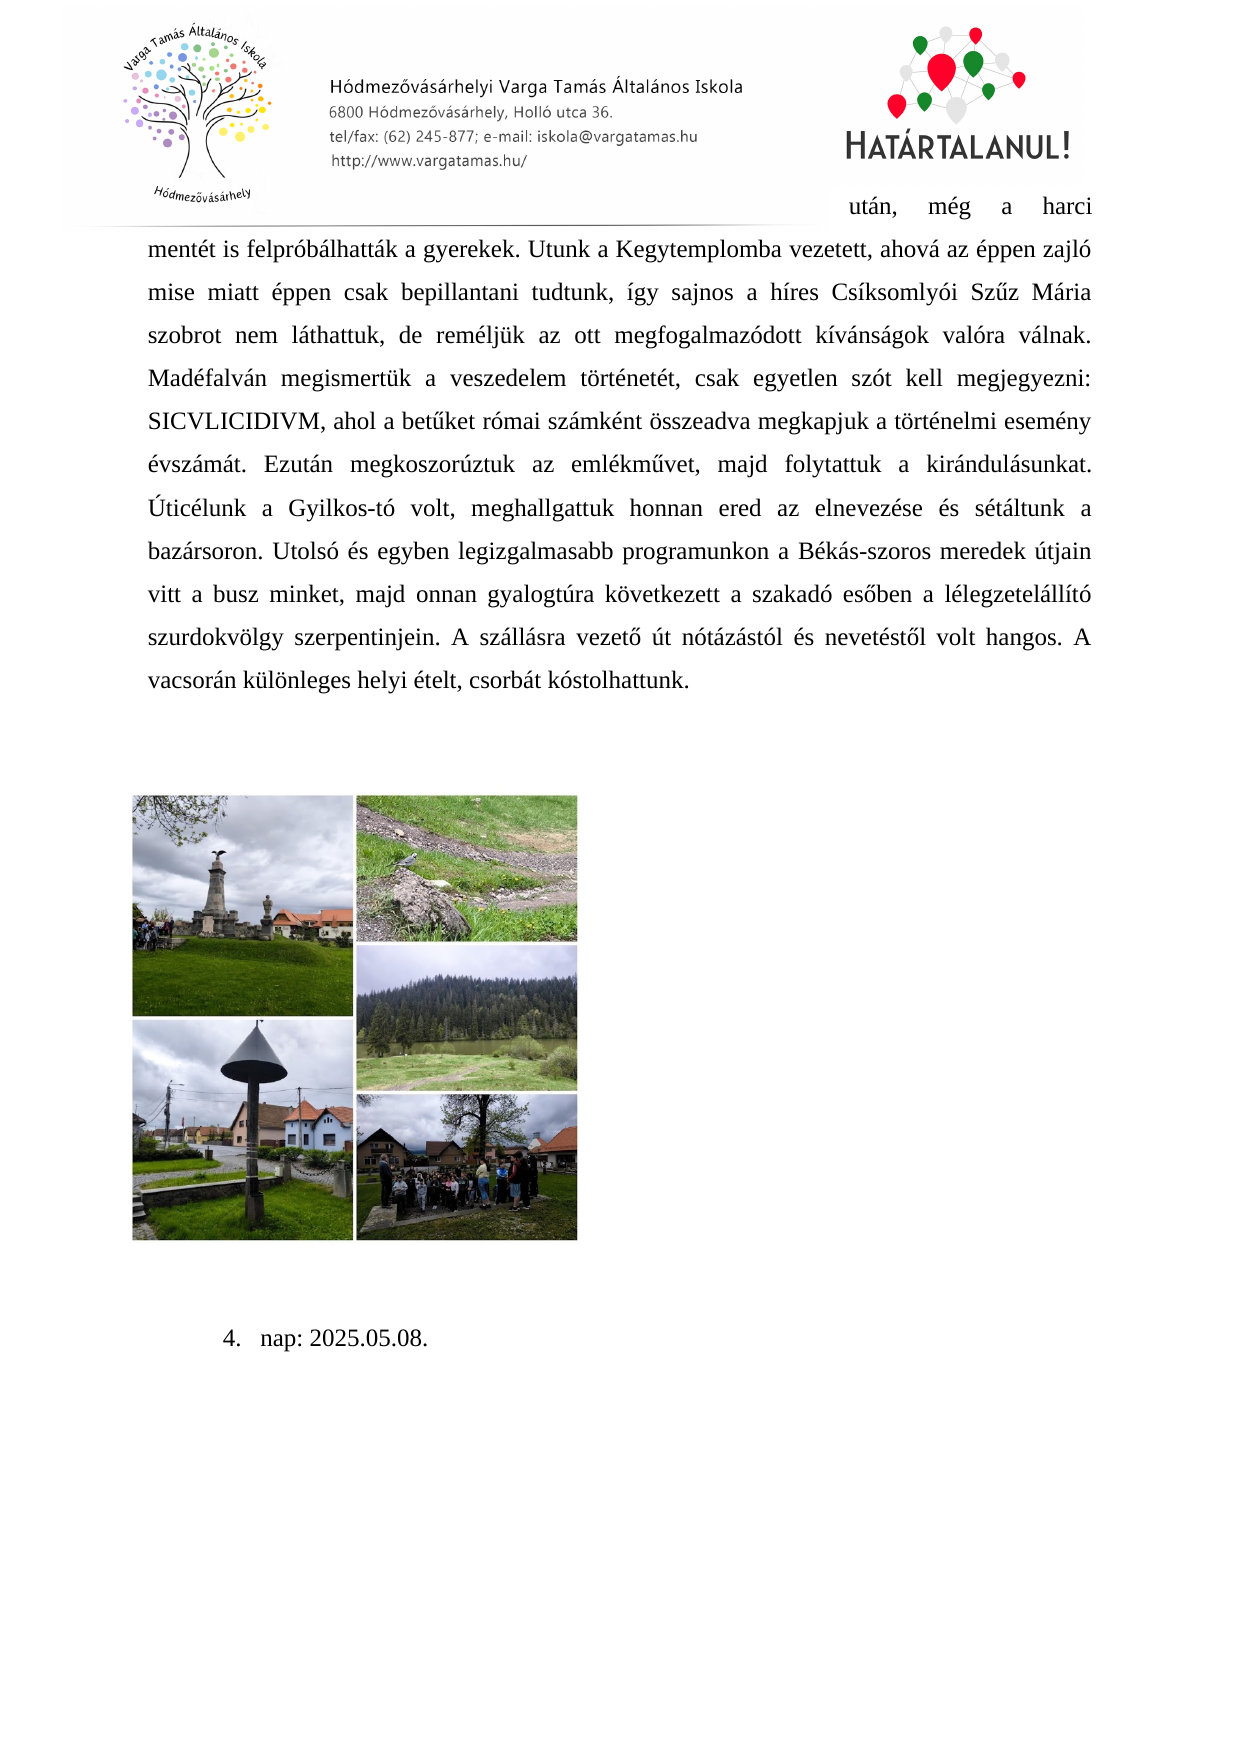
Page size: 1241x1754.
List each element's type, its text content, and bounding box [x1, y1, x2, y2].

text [148, 148, 1093, 694]
picture [61, 4, 1086, 232]
picture [121, 784, 588, 1251]
list nap: 2025.05.08. [223, 1323, 1093, 1352]
